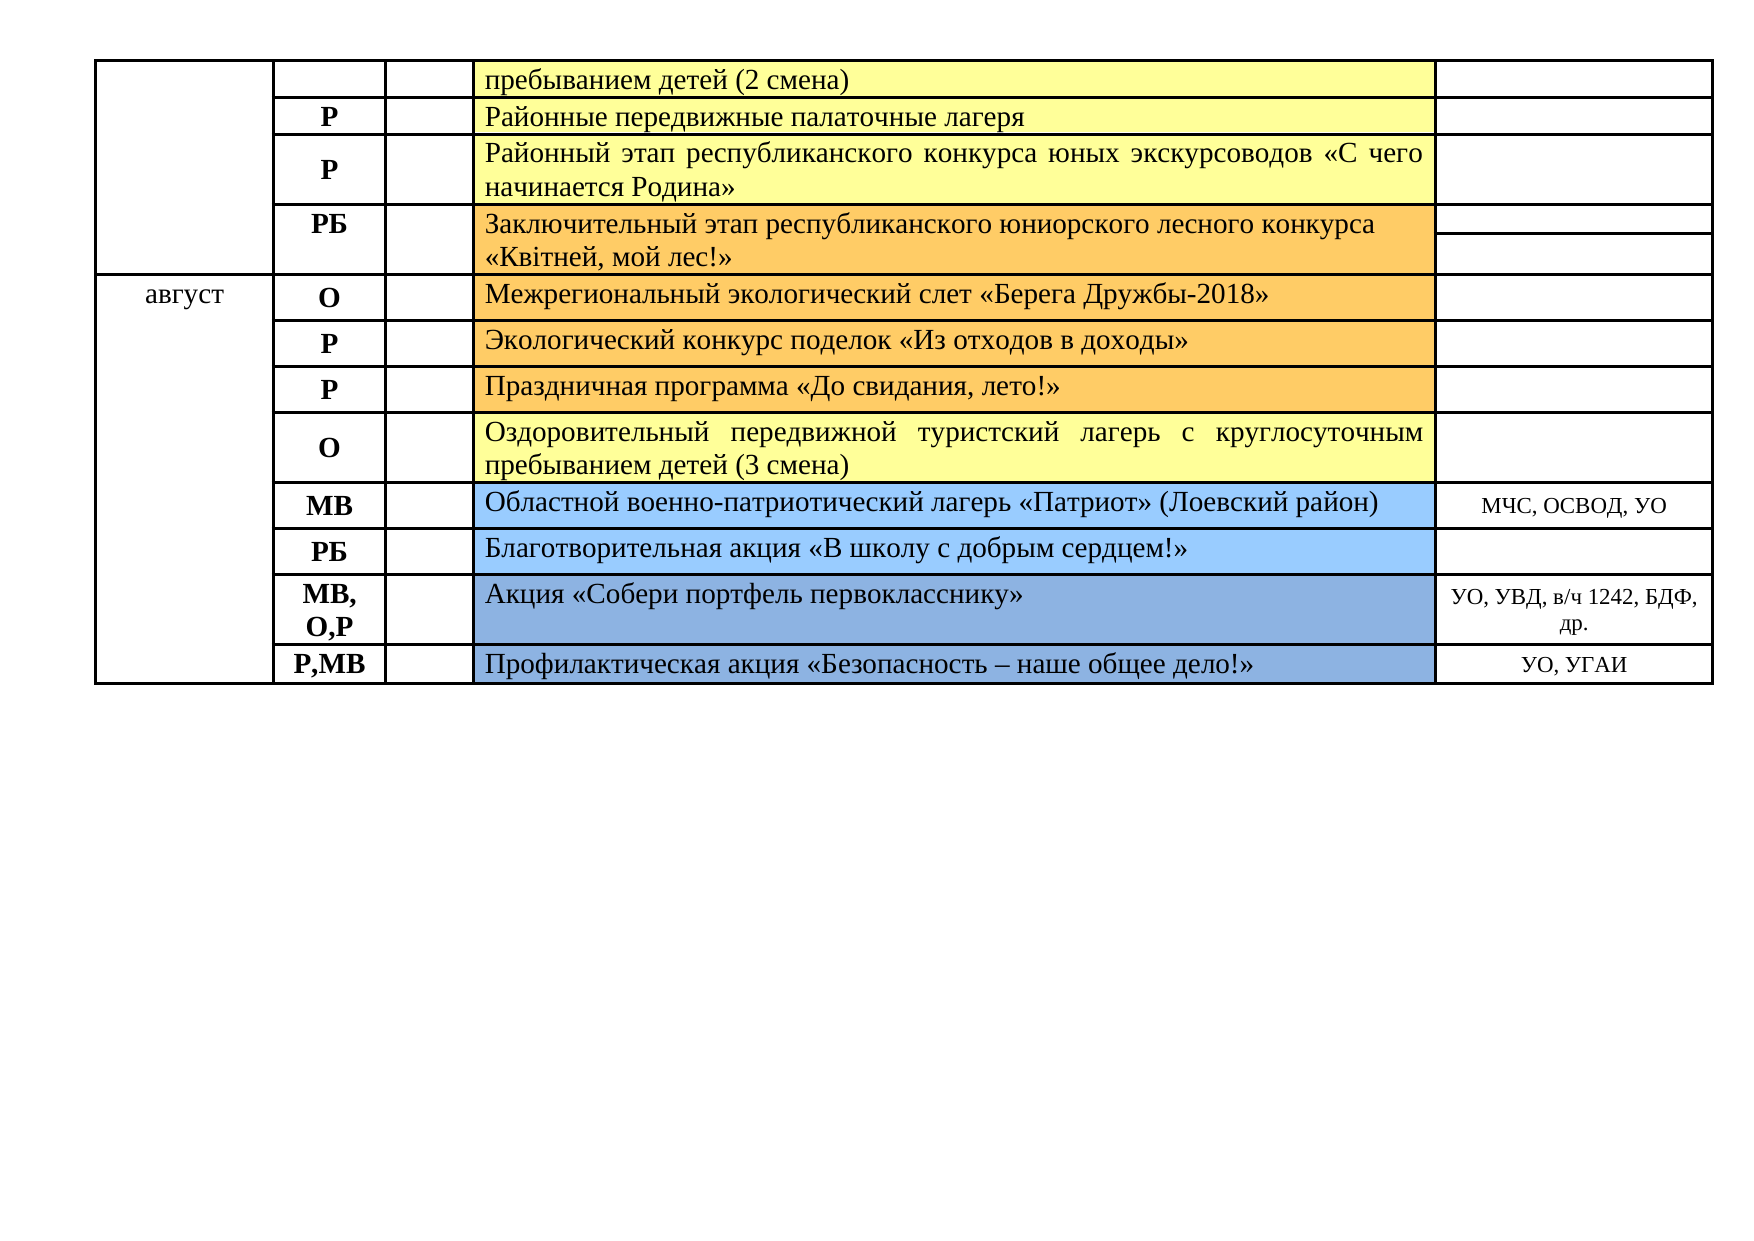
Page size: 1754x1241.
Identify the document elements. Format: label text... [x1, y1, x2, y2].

table_cell Благотворительная акция «В школу с добрым сердцем!» [475, 530, 1434, 573]
table_cell август [97, 276, 272, 682]
table_cell [387, 99, 472, 132]
table_cell [387, 530, 472, 573]
table_cell [387, 484, 472, 527]
table_cell РБ [275, 530, 384, 573]
table_cell Праздничная программа «До свидания, лето!» [475, 368, 1434, 411]
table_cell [475, 62, 1434, 96]
table_cell Акция «Собери портфель первокласснику» [475, 576, 1434, 643]
table_cell Оздоровительный передвижной туристский лагерь с круглосуточным пребыванием детей (3 смена) [475, 414, 1434, 481]
table_cell [1437, 206, 1711, 232]
table_cell МЧС, ОСВОД, УО [1437, 484, 1711, 527]
table_cell МВ [275, 484, 384, 527]
table_cell [1437, 368, 1711, 411]
table_cell [387, 136, 472, 203]
table_cell [1437, 99, 1711, 132]
table_cell Областной военно-патриотический лагерь «Патриот» (Лоевский район) [475, 484, 1434, 527]
table_cell РБ [275, 206, 384, 273]
table_cell Профилактическая акция «Безопасность – наше общее дело!» [475, 646, 1434, 682]
table_cell [387, 62, 472, 96]
table_cell [1437, 322, 1711, 365]
table_cell О [275, 414, 384, 481]
table_cell Заключительный этап республиканского юниорского лесного конкурса «Квітней, мой лес!» [475, 206, 1434, 273]
table_cell [387, 368, 472, 411]
table_cell УО, УВД, в/ч 1242, БДФ, др. [1437, 576, 1711, 643]
table_cell [387, 414, 472, 481]
table_cell Р [275, 99, 384, 132]
table_cell Р [275, 136, 384, 203]
table_cell [1437, 414, 1711, 481]
table_cell [1437, 276, 1711, 319]
table_cell [387, 322, 472, 365]
table_cell Р,МВ [275, 646, 384, 682]
table_cell [387, 576, 472, 643]
table_cell Экологический конкурс поделок «Из отходов в доходы» [475, 322, 1434, 365]
table_cell [1437, 235, 1711, 273]
table_cell Межрегиональный экологический слет «Берега Дружбы-2018» [475, 276, 1434, 319]
table_cell МВ, О,Р [275, 576, 384, 643]
table_cell Районные передвижные палаточные лагеря [475, 99, 1434, 132]
table_cell О [275, 62, 384, 96]
table_cell Р [275, 322, 384, 365]
table_cell [1437, 62, 1711, 96]
table_cell [387, 276, 472, 319]
table_cell Районный этап республиканского конкурса юных экскурсоводов «С чего начинается Родина» [475, 136, 1434, 203]
table_cell [1437, 530, 1711, 573]
table_cell Р [275, 368, 384, 411]
table_cell О [275, 276, 384, 319]
table_cell [387, 646, 472, 682]
table_cell [1437, 136, 1711, 203]
table_cell УО, УГАИ [1437, 646, 1711, 682]
table_cell [387, 206, 472, 273]
